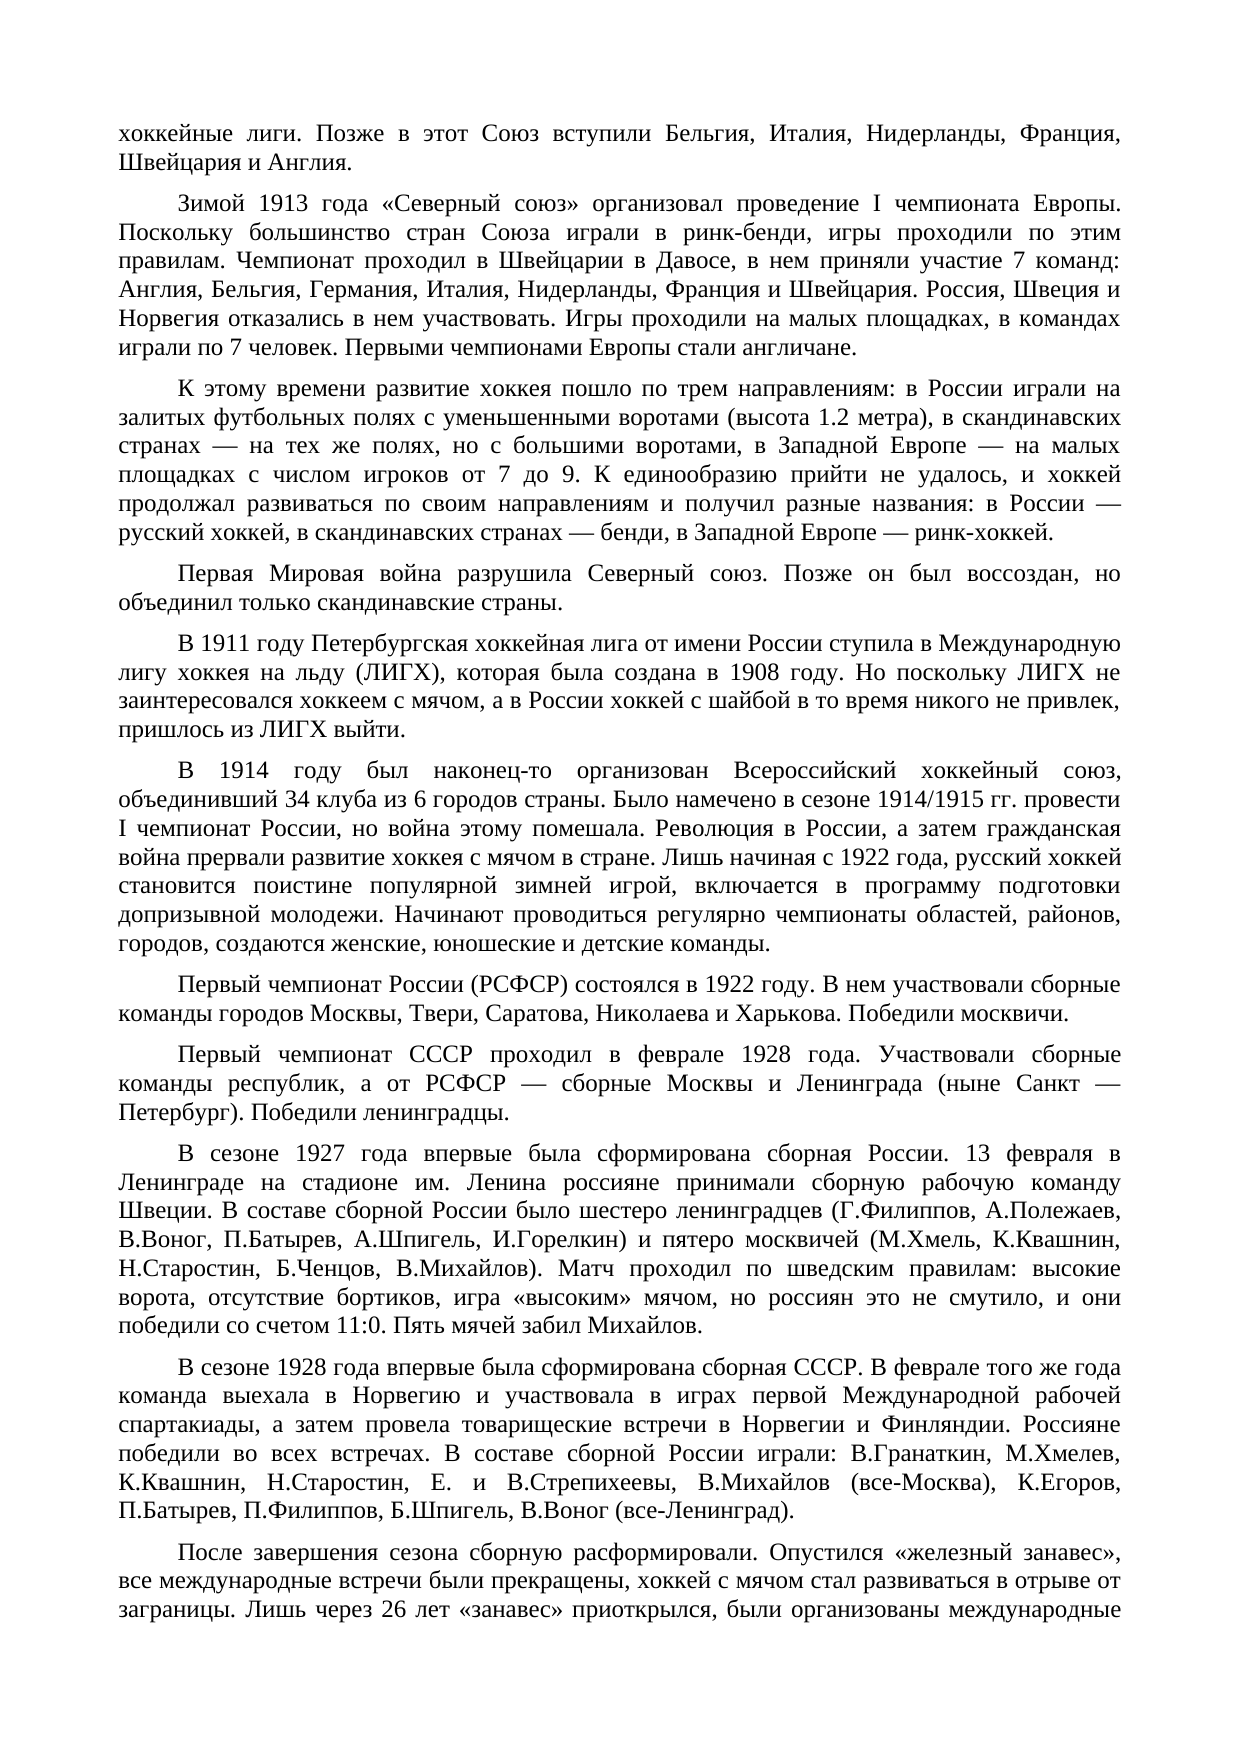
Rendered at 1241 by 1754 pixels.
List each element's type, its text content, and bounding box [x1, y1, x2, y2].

text В сезоне 1928 года впервые была сформирована сборная СССР. В феврале того же года команда выехала в Норвегию и участвовала в играх первой Международной рабочей спартакиады, а затем провела товарищеские встречи в Норвегии и Финляндии. Россияне победили во всех встречах. В составе сборной России играли: В.Гранаткин, М.Хмелев, К.Квашнин, Н.Старостин, Е. и В.Стрепихеевы, В.Михайлов (все-Москва), К.Егоров, П.Батырев, П.Филиппов, Б.Шпигель, В.Воног (все-Ленинград). [118, 1352, 1122, 1524]
text К этому времени развитие хоккея пошло по трем направлениям: в России играли на залитых футбольных полях с уменьшенными воротами (высота 1.2 метра), в скандинавских странах — на тех же полях, но с большими воротами, в Западной Европе — на малых площадках с числом игроков от 7 до 9. К единообразию прийти не удалось, и хоккей продолжал развиваться по своим направлениям и получил разные названия: в России — русский хоккей, в скандинавских странах — бенди, в Западной Европе — ринк-хоккей. [118, 373, 1122, 546]
text Первый чемпионат СССР проходил в феврале 1928 года. Участвовали сборные команды республик, а от РСФСР — сборные Москвы и Ленинграда (ныне Санкт — Петербург). Победили ленинградцы. [118, 1039, 1122, 1126]
text Первый чемпионат России (РСФСР) состоялся в 1922 году. В нем участвовали сборные команды городов Москвы, Твери, Саратова, Николаева и Харькова. Победили москвичи. [118, 969, 1122, 1027]
text Первая Мировая война разрушила Северный союз. Позже он был воссоздан, но объединил только скандинавские страны. [118, 558, 1122, 616]
text В 1911 году Петербургская хоккейная лига от имени России ступила в Международную лигу хоккея на льду (ЛИГХ), которая была создана в 1908 году. Но поскольку ЛИГХ не заинтересовался хоккеем с мячом, а в России хоккей с шайбой в то время никого не привлек, пришлось из ЛИГХ выйти. [118, 628, 1122, 743]
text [118, 1537, 1122, 1623]
text В 1914 году был наконец-то организован Всероссийский хоккейный союз, объединивший 34 клуба из 6 городов страны. Было намечено в сезоне 1914/1915 гг. провести I чемпионат России, но война этому помешала. Революция в России, а затем гражданская война прервали развитие хоккея с мячом в стране. Лишь начиная с 1922 года, русский хоккей становится поистине популярной зимней игрой, включается в программу подготовки допризывной молодежи. Начинают проводиться регулярно чемпионаты областей, районов, городов, создаются женские, юношеские и детские команды. [118, 756, 1122, 957]
text В сезоне 1927 года впервые была сформирована сборная России. 13 февраля в Ленинграде на стадионе им. Ленина россияне принимали сборную рабочую команду Швеции. В составе сборной России было шестеро ленинградцев (Г.Филиппов, А.Полежаев, В.Воног, П.Батырев, А.Шпигель, И.Горелкин) и пятеро москвичей (М.Хмель, К.Квашнин, Н.Старостин, Б.Ченцов, В.Михайлов). Матч проходил по шведским правилам: высокие ворота, отсутствие бортиков, игра «высоким» мячом, но россиян это не смутило, и они победили со счетом 11:0. Пять мячей забил Михайлов. [118, 1138, 1122, 1339]
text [118, 118, 1122, 176]
text Зимой 1913 года «Северный союз» организовал проведение I чемпионата Европы. Поскольку большинство стран Союза играли в ринк-бенди, игры проходили по этим правилам. Чемпионат проходил в Швейцарии в Давосе, в нем приняли участие 7 команд: Англия, Бельгия, Германия, Италия, Нидерланды, Франция и Швейцария. Россия, Швеция и Норвегия отказались в нем участвовать. Игры проходили на малых площадках, в командах играли по 7 человек. Первыми чемпионами Европы стали англичане. [118, 188, 1122, 361]
